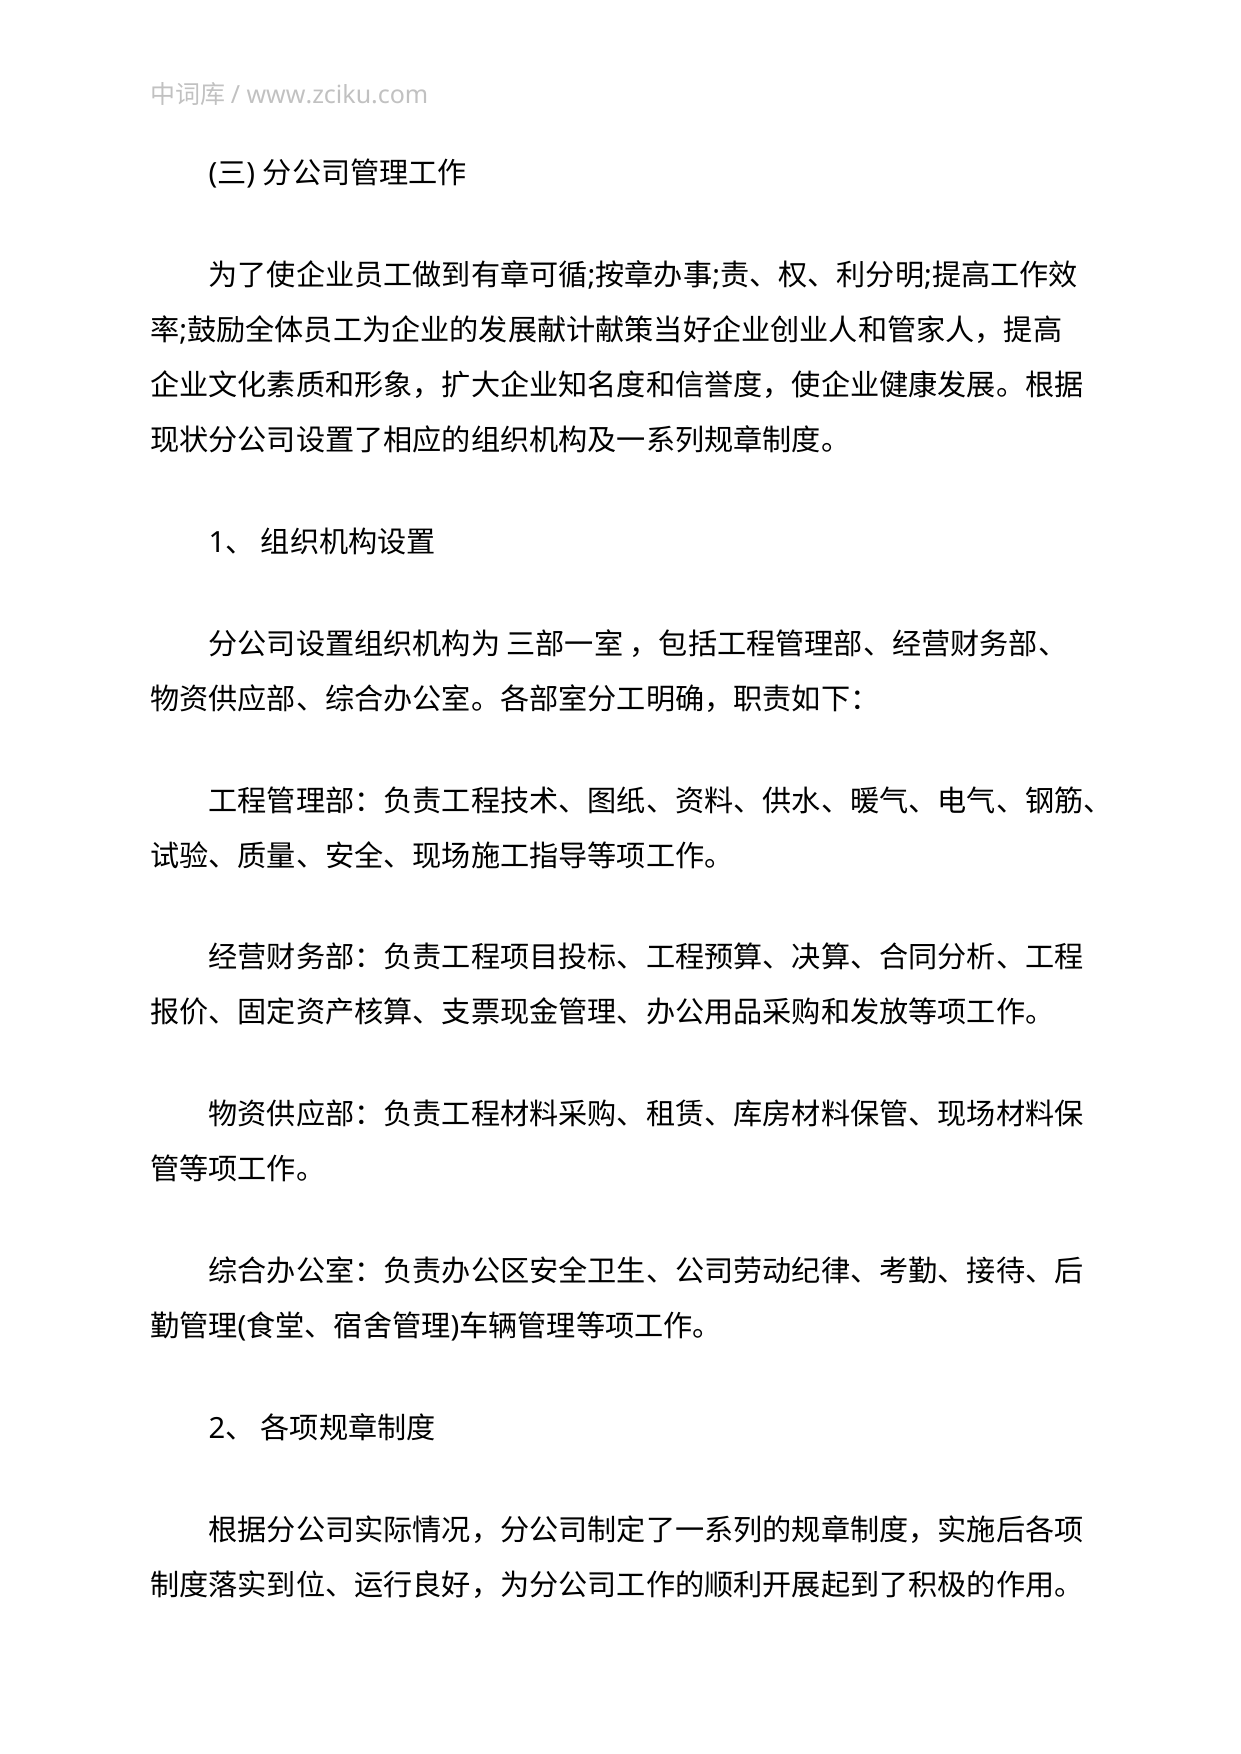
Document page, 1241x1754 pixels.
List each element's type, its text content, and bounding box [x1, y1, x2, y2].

text 分公司设置组织机构为 三部一室 ，包括工程管理部、经营财务部、物资供应部、综合办公室。各部室分工明确，职责如下： [150, 621, 1090, 718]
text 物资供应部：负责工程材料采购、租赁、库房材料保管、现场材料保管等项工作。 [150, 1091, 1090, 1188]
text (三) 分公司管理工作 [150, 150, 1090, 192]
text 为了使企业员工做到有章可循;按章办事;责、权、利分明;提高工作效率;鼓励全体员工为企业的发展献计献策当好企业创业人和管家人，提高企业文化素质和形象，扩大企业知名度和信誉度，使企业健康发展。根据现状分公司设置了相应的组织机构及一系列规章制度。 [150, 252, 1090, 459]
text 经营财务部：负责工程项目投标、工程预算、决算、合同分析、工程报价、固定资产核算、支票现金管理、办公用品采购和发放等项工作。 [150, 934, 1090, 1031]
text 根据分公司实际情况，分公司制定了一系列的规章制度，实施后各项制度落实到位、运行良好，为分公司工作的顺利开展起到了积极的作用。 [150, 1506, 1090, 1603]
text 工程管理部：负责工程技术、图纸、资料、供水、暖气、电气、钢筋、试验、质量、安全、现场施工指导等项工作。 [150, 777, 1090, 874]
text 综合办公室：负责办公区安全卫生、公司劳动纪律、考勤、接待、后勤管理(食堂、宿舍管理)车辆管理等项工作。 [150, 1247, 1090, 1344]
text 2、 各项规章制度 [150, 1404, 1090, 1447]
text 1、 组织机构设置 [150, 519, 1090, 561]
